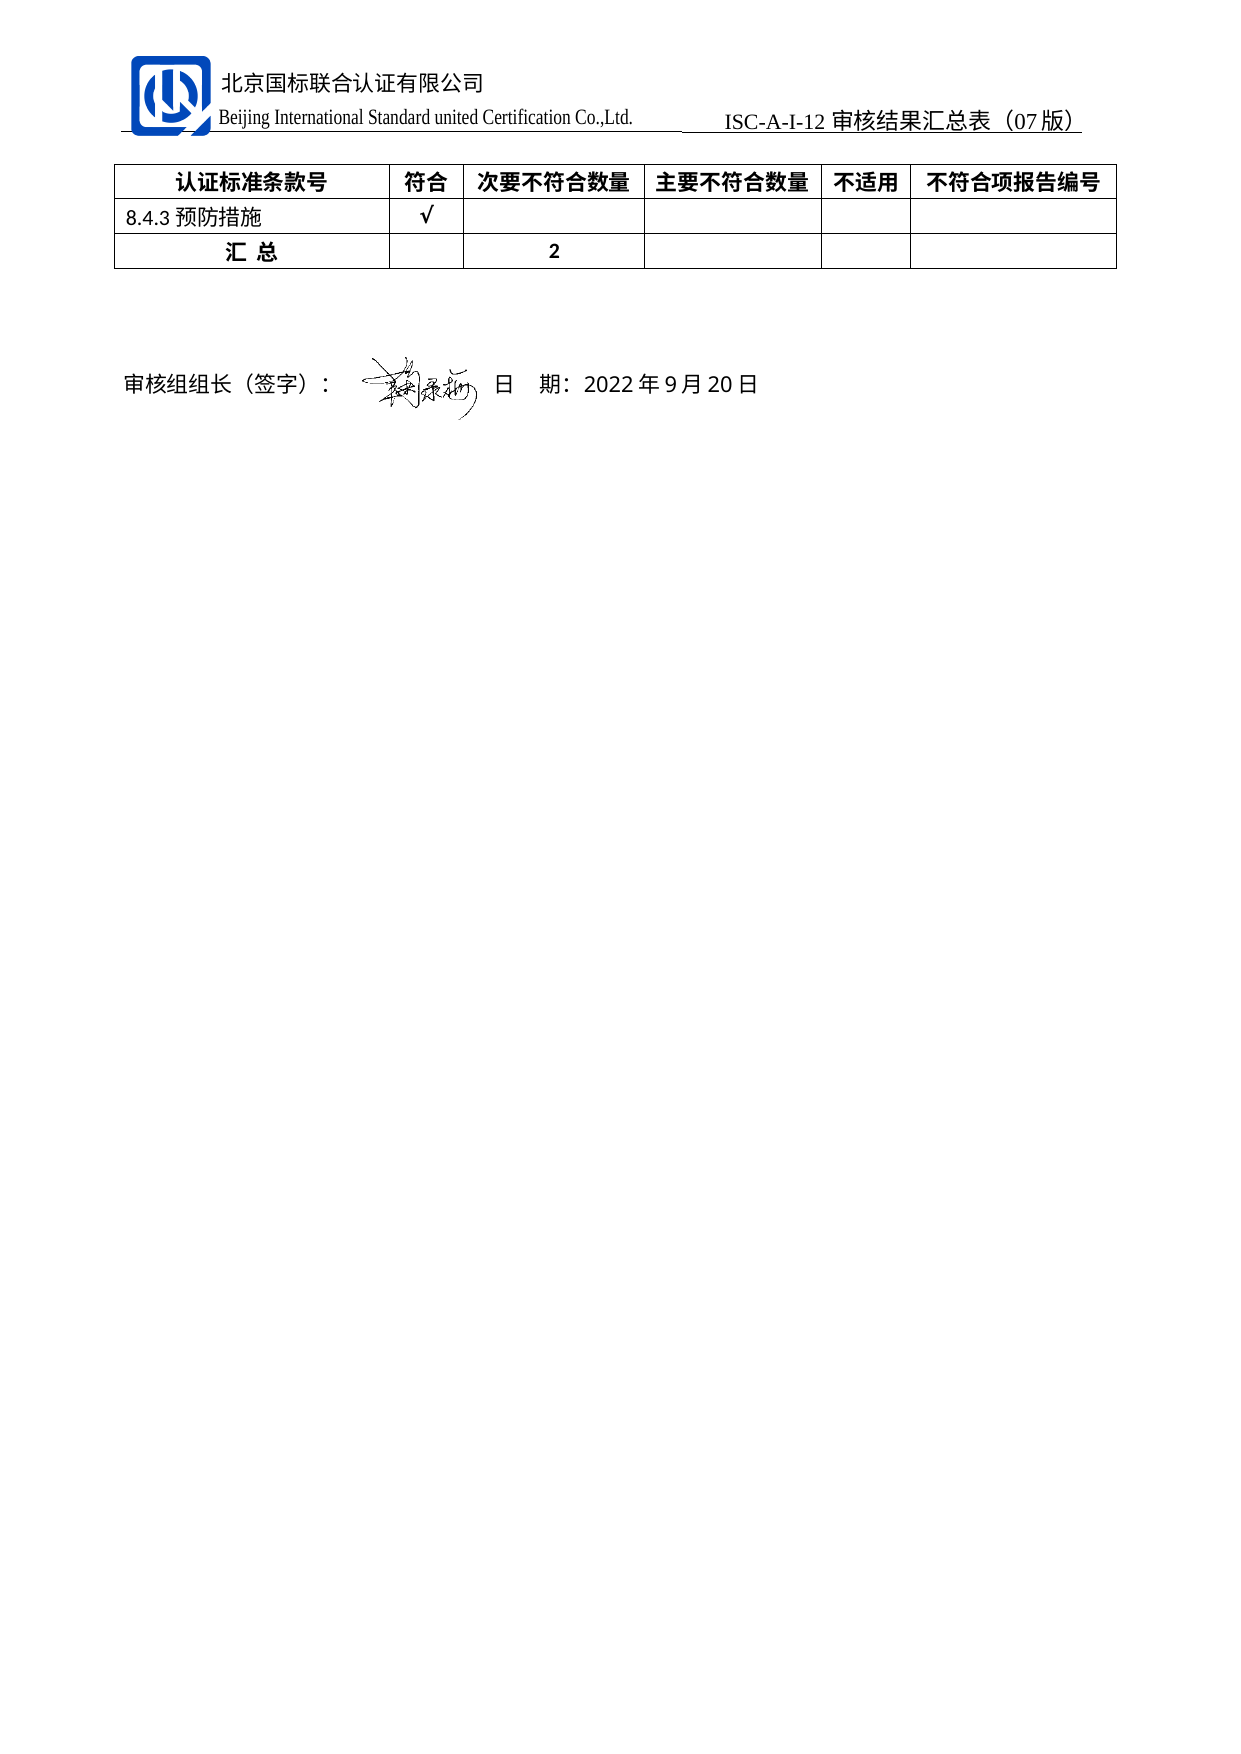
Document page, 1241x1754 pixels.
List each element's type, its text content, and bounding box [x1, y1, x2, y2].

table_cell [464, 199, 644, 233]
table_cell [822, 234, 910, 268]
table_cell [822, 199, 910, 233]
table_header 主要不符合数量 [645, 165, 821, 197]
table_cell [645, 234, 821, 268]
table_header 认证标准条款号 [115, 165, 389, 197]
picture [361, 356, 478, 422]
picture [131, 56, 211, 136]
table_cell [645, 199, 821, 233]
table_cell 8.4.3 预防措施 [115, 199, 389, 233]
table_cell √ [390, 199, 463, 233]
table_cell [390, 234, 463, 268]
table_cell [911, 234, 1116, 268]
text 审核组组长（签字）： 日 期：2022年9月20日 [478, 367, 1108, 399]
table_header 不符合项报告编号 [911, 165, 1116, 197]
table_header 符合 [390, 165, 463, 197]
table_header 次要不符合数量 [464, 165, 644, 197]
table_cell 汇 总 [115, 234, 389, 268]
table_cell 2 [464, 234, 644, 268]
table_cell [911, 199, 1116, 233]
table_header 不适用 [822, 165, 910, 197]
text 审核组组长（签字）： 日 期：2022年9月20日 [123, 367, 361, 399]
